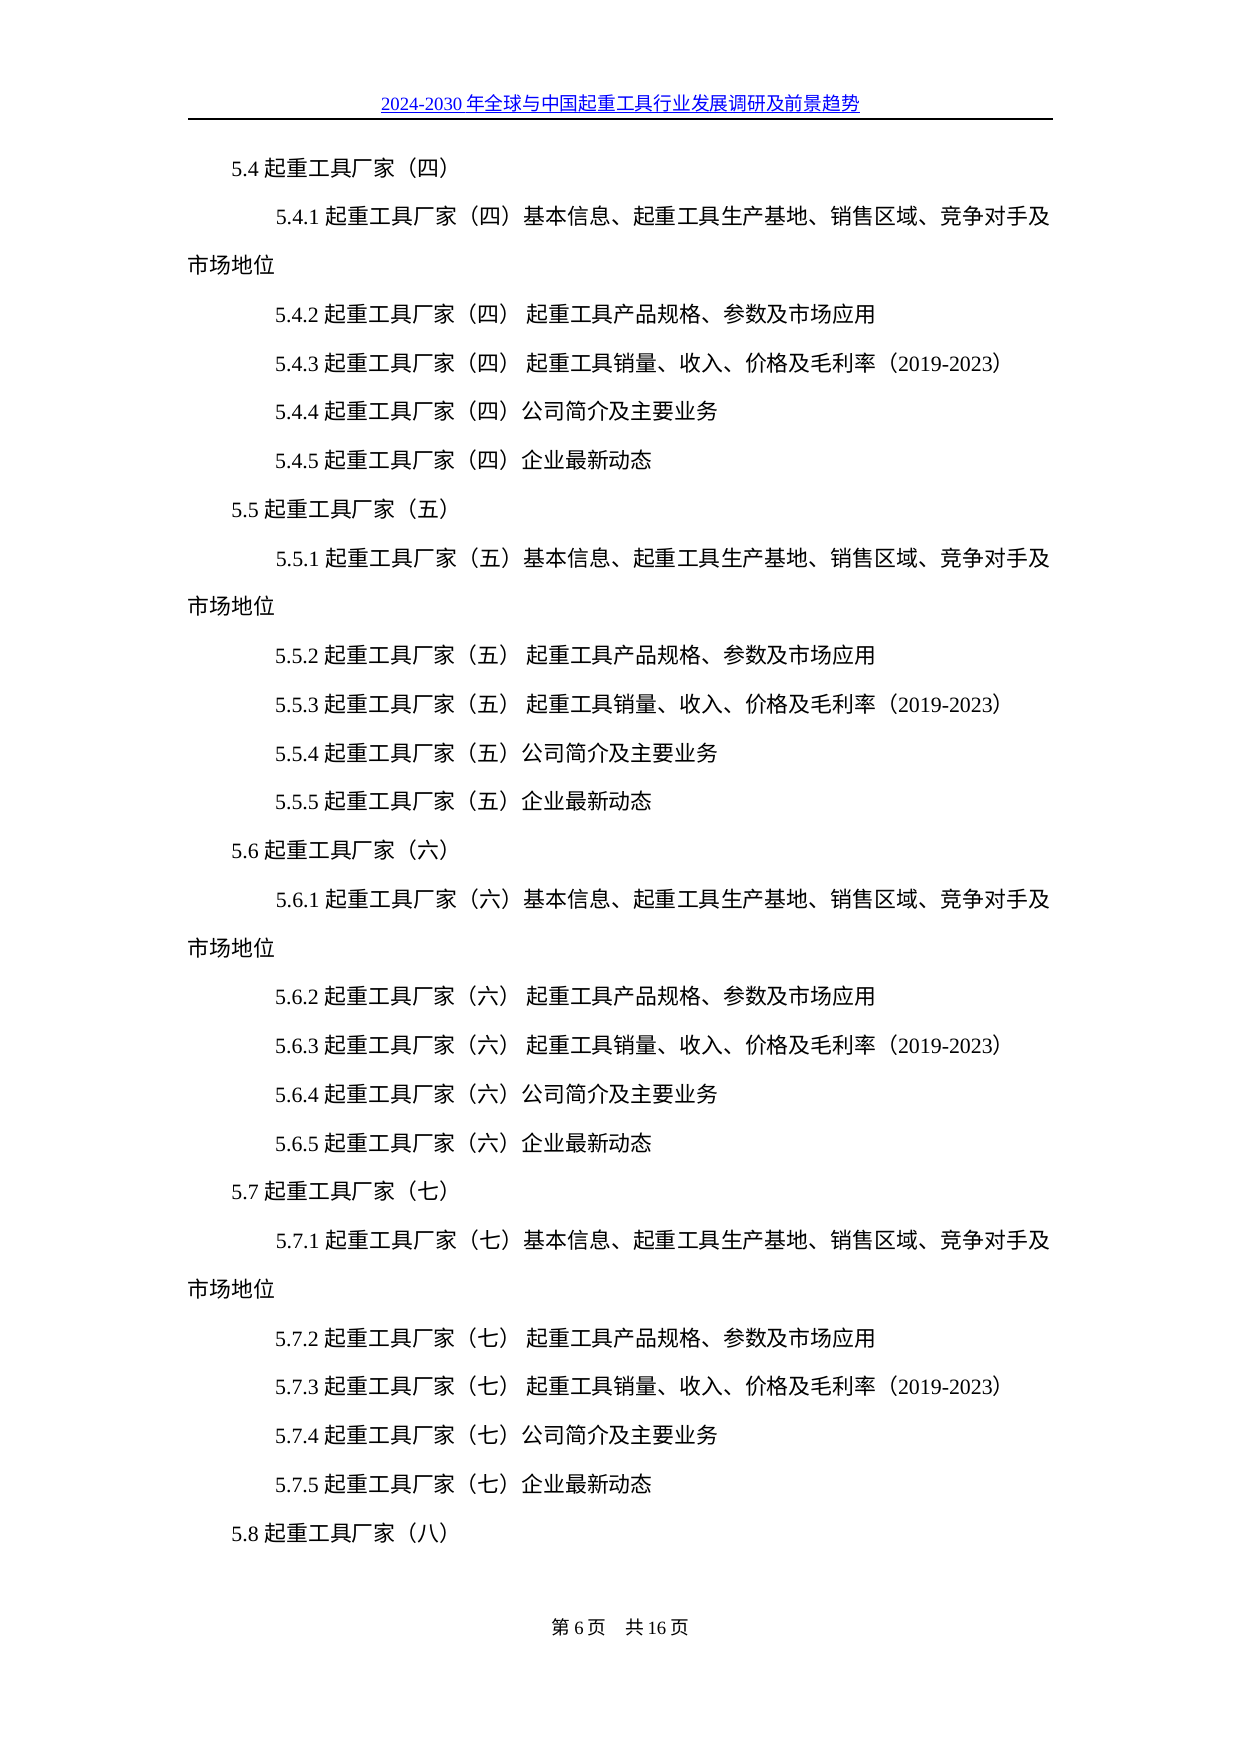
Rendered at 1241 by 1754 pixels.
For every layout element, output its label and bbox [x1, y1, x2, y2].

text [187, 150, 1053, 1548]
